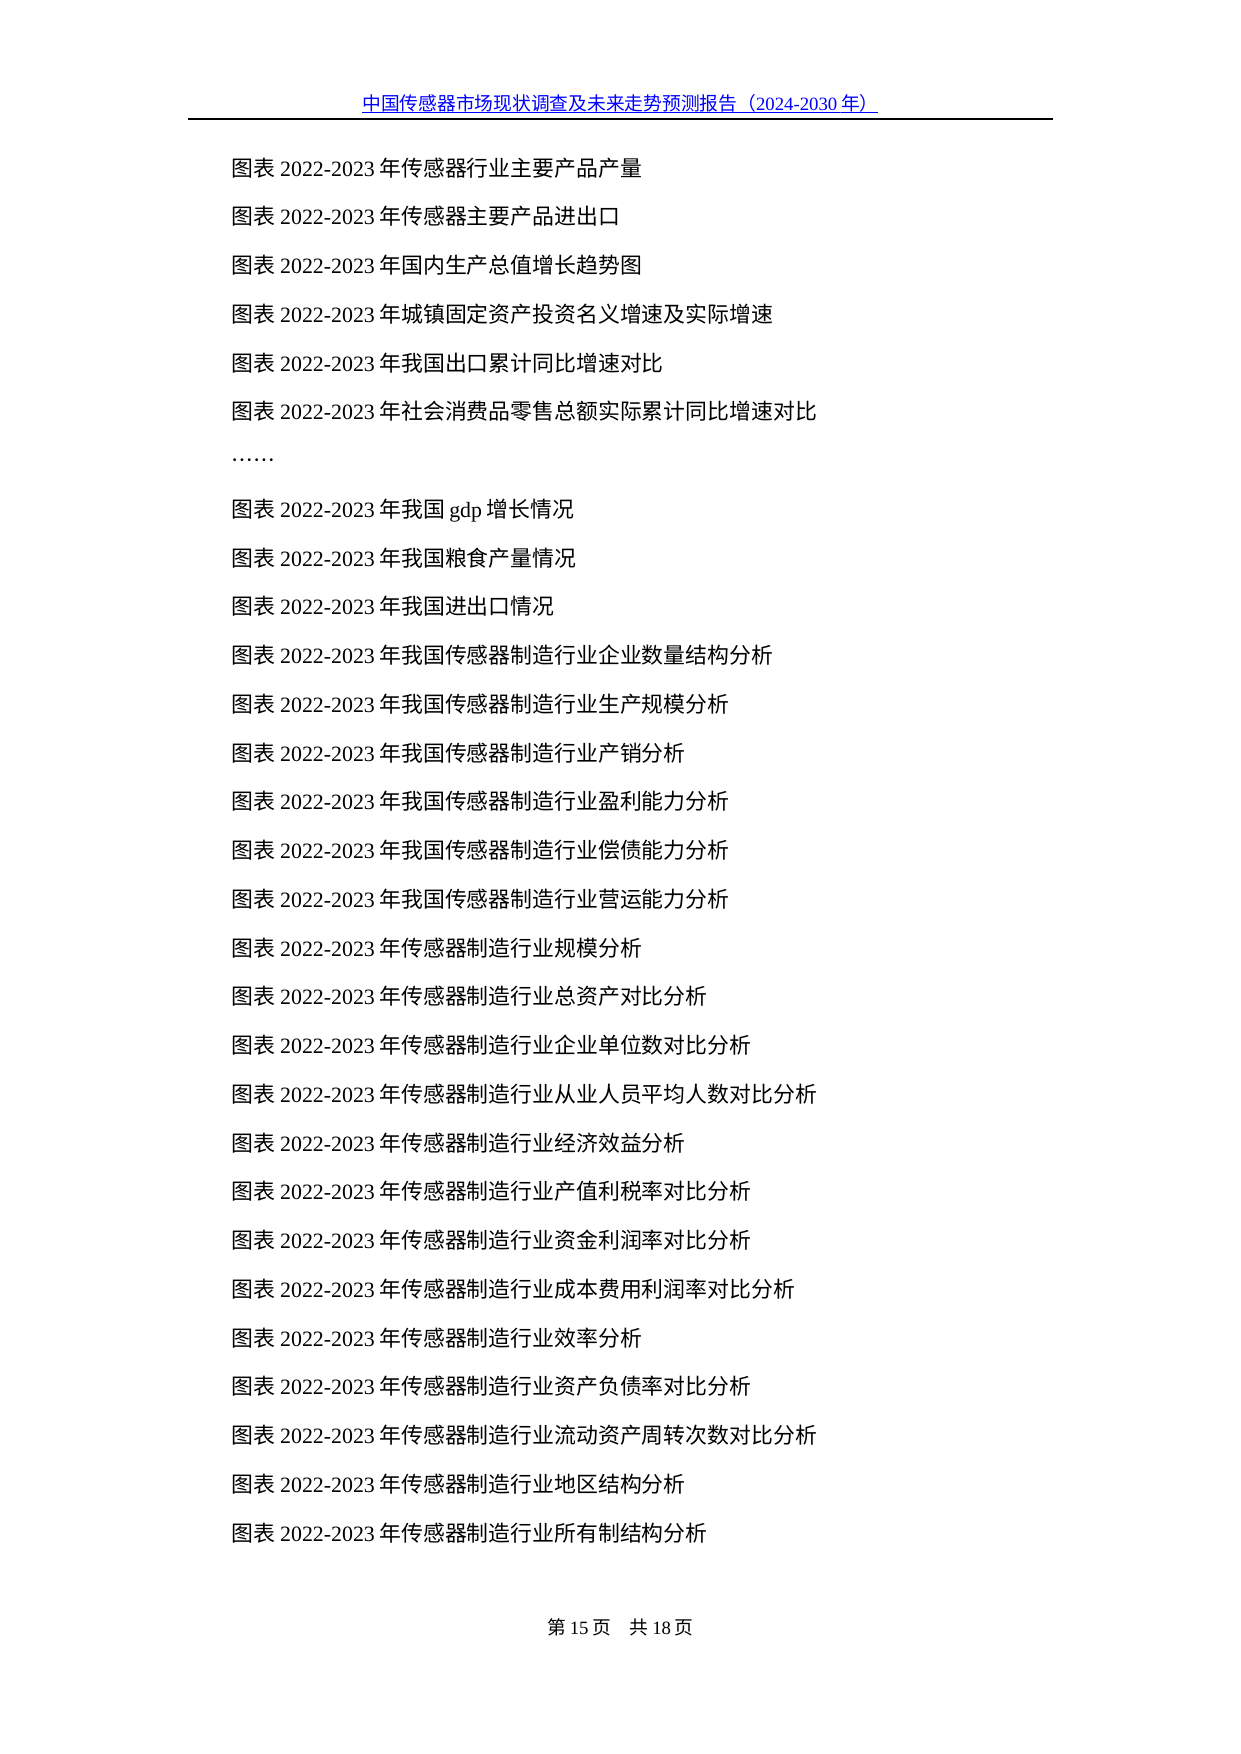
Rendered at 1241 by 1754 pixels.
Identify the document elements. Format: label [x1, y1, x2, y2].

text [187, 150, 1053, 1548]
